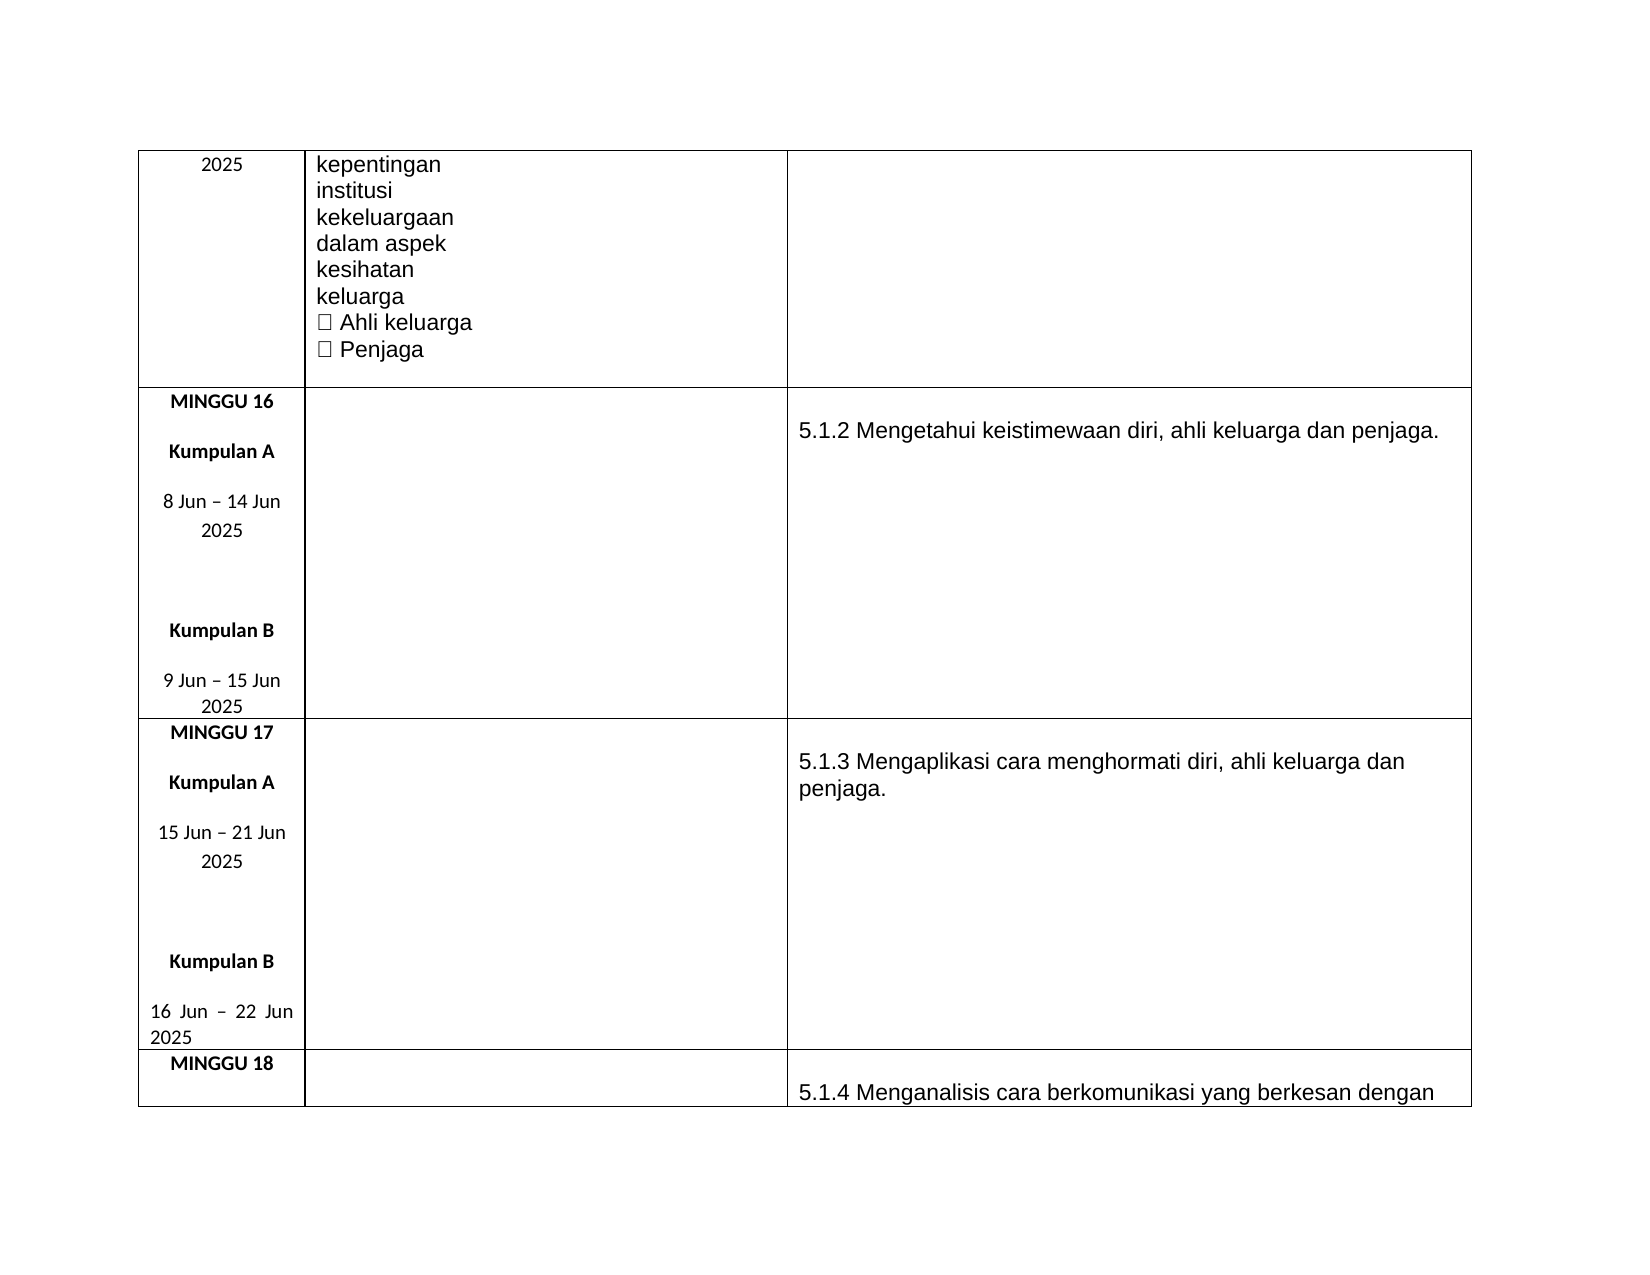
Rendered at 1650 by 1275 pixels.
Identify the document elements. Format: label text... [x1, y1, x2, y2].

table_cell 5.1.3 Mengaplikasi cara menghormati diri, ahli keluarga dan penjaga. [788, 719, 1471, 1049]
table_cell 5.1.2 Mengetahui keistimewaan diri, ahli keluarga dan penjaga. [788, 388, 1471, 718]
table_cell [306, 719, 787, 1049]
table_cell [306, 388, 787, 718]
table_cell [788, 151, 1471, 387]
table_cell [306, 151, 787, 387]
table_cell [306, 1050, 787, 1106]
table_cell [139, 1050, 304, 1106]
table_cell MINGGU 16 Kumpulan A 8 Jun – 14 Jun 2025 Kumpulan B 9 Jun – 15 Jun 2025 [139, 388, 304, 718]
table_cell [788, 1050, 1471, 1106]
table_cell MINGGU 17 Kumpulan A 15 Jun – 21 Jun 2025 Kumpulan B 16 Jun – 22 Jun 2025 [139, 719, 304, 1049]
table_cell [139, 151, 304, 387]
